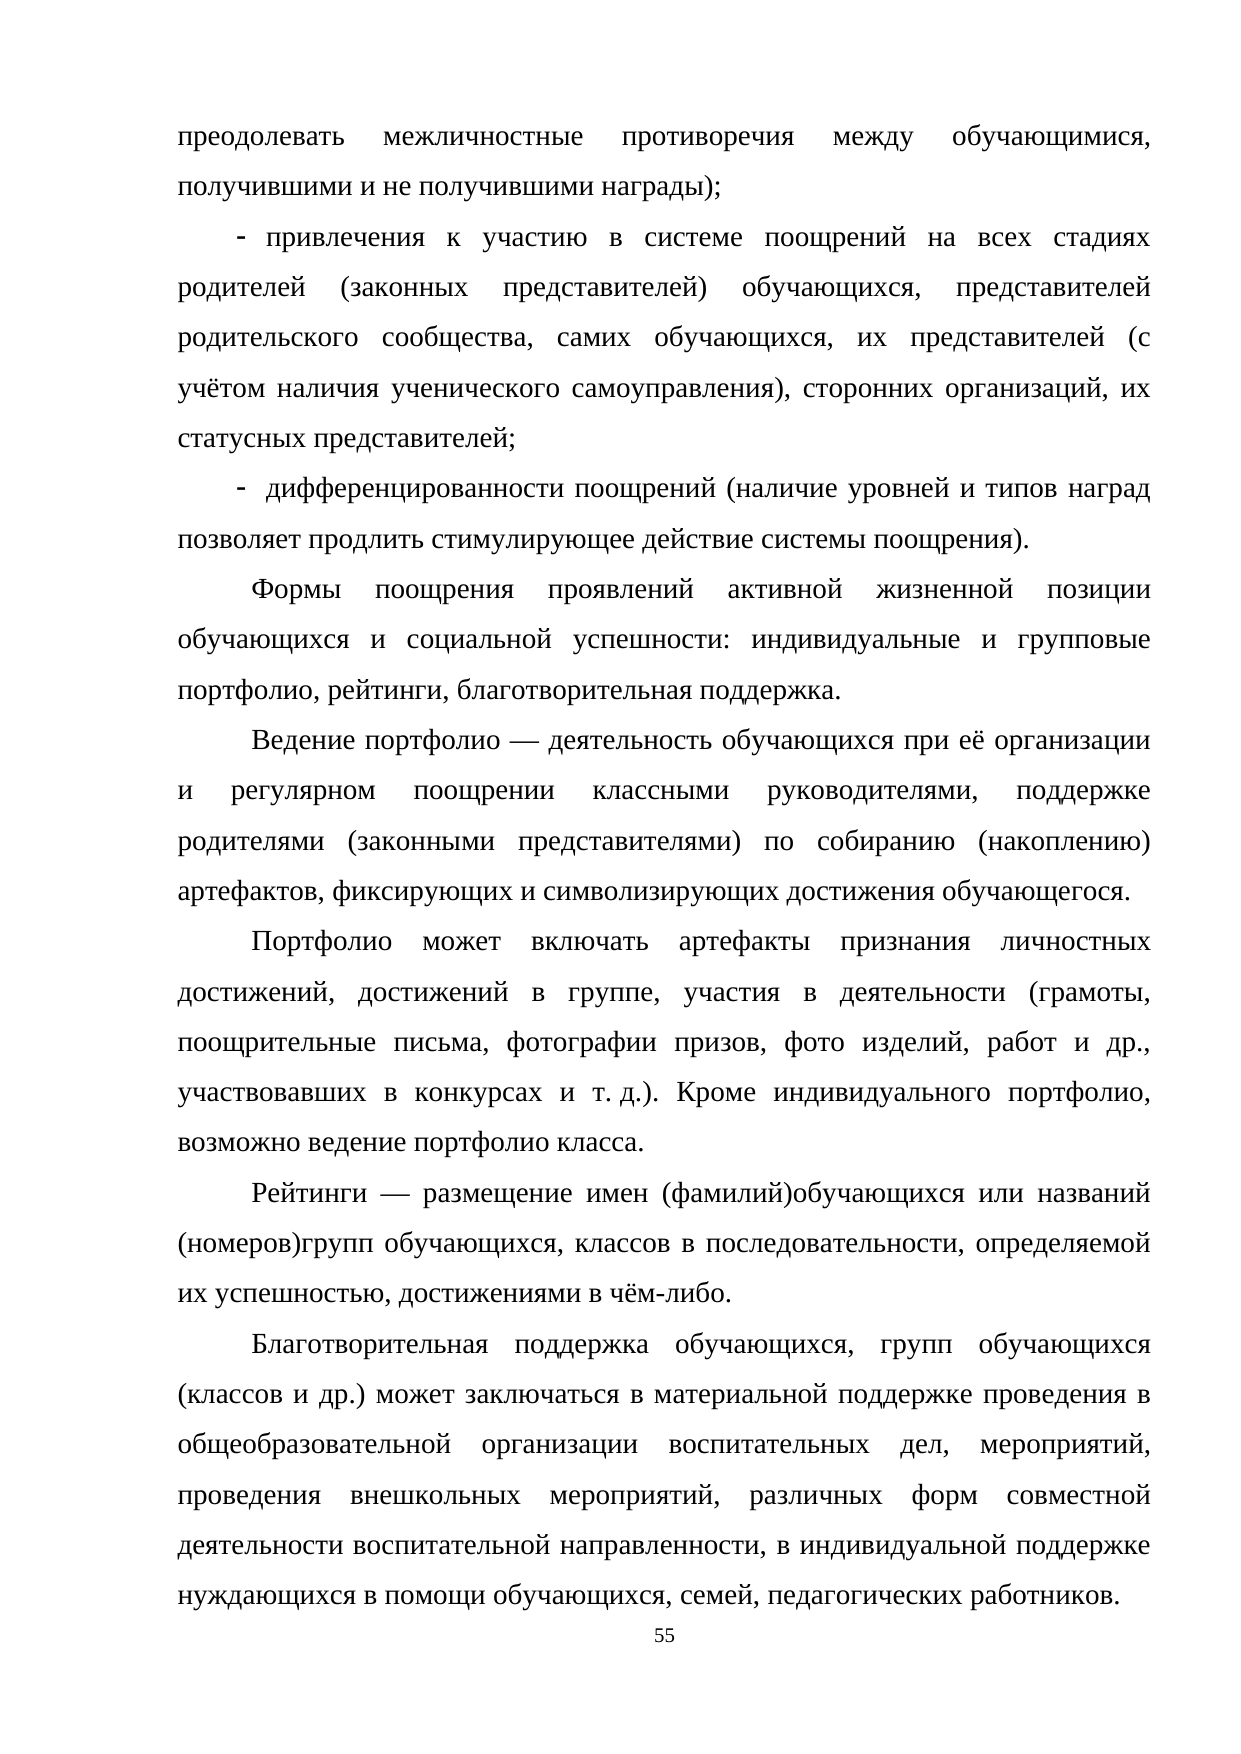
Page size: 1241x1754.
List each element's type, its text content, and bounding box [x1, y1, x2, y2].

text Ведение портфолио — деятельность обучающихся при её организации и регулярном поощрении классными руководителями, поддержке родителями (законными представителями) по собиранию (накоплению) артефактов, фиксирующих и символизирующих достижения обучающегося. [177, 722, 1152, 907]
text Формы поощрения проявлений активной жизненной позиции обучающихся и социальной успешности: индивидуальные и групповые портфолио, рейтинги, благотворительная поддержка. [177, 571, 1152, 705]
text Портфолио может включать артефакты признания личностных достижений, достижений в группе, участия в деятельности (грамоты, поощрительные письма, фотографии призов, фото изделий, работ и др., участвовавших в конкурсах и т. д.). Кроме индивидуального портфолио, возможно ведение портфолио класса. [177, 923, 1152, 1158]
text Рейтинги — размещение имен (фамилий)обучающихся или названий (номеров)групп обучающихся, классов в последовательности, определяемой их успешностью, достижениями в чём-либо. [177, 1175, 1152, 1309]
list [177, 118, 1152, 202]
list дифференцированности поощрений (наличие уровней и типов наград позволяет продлить стимулирующее действие системы поощрения). [177, 470, 1152, 554]
text Благотворительная поддержка обучающихся, групп обучающихся (классов и др.) может заключаться в материальной поддержке проведения в общеобразовательной организации воспитательных дел, мероприятий, проведения внешкольных мероприятий, различных форм совместной деятельности воспитательной направленности, в индивидуальной поддержке нуждающихся в помощи обучающихся, семей, педагогических работников. [177, 1326, 1152, 1611]
list привлечения к участию в системе поощрений на всех стадиях родителей (законных представителей) обучающихся, представителей родительского сообщества, самих обучающихся, их представителей (с учётом наличия ученического самоуправления), сторонних организаций, их статусных представителей; [177, 219, 1152, 454]
